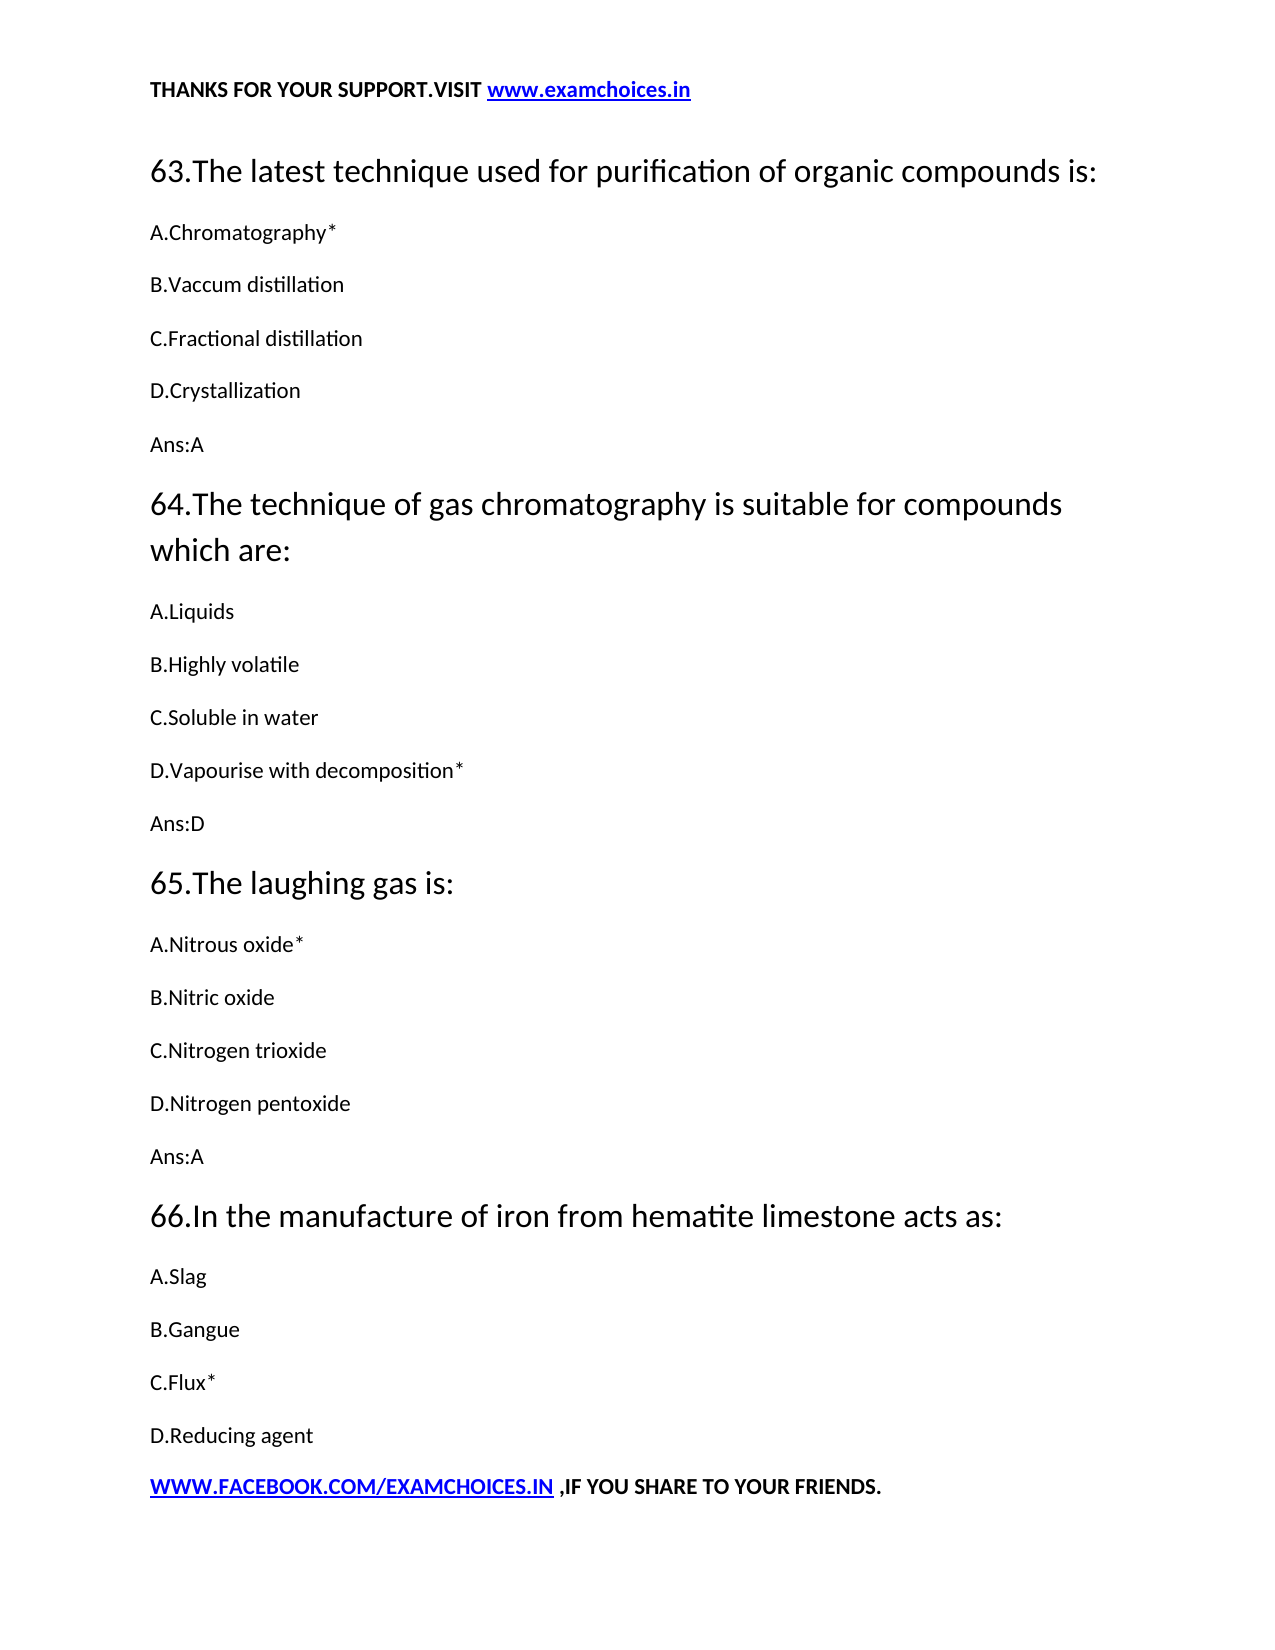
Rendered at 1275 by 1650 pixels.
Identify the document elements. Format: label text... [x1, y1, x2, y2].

text D.Nitrogen pentoxide [150, 1089, 1125, 1117]
text A.Chromatography* [150, 218, 1125, 246]
text C.Soluble in water [150, 703, 1125, 731]
text A.Liquids [150, 597, 1125, 625]
text D.Reducing agent [150, 1422, 1125, 1449]
text 63.The latest technique used for purification of organic compounds is: [150, 150, 1125, 191]
text B.Highly volatile [150, 650, 1125, 678]
text B.Gangue [150, 1316, 1125, 1343]
text Ans:D [150, 809, 1125, 837]
text B.Vaccum distillation [150, 271, 1125, 299]
text 66.In the manufacture of iron from hematite limestone acts as: [150, 1195, 1125, 1236]
text Ans:A [150, 1142, 1125, 1170]
text B.Nitric oxide [150, 983, 1125, 1011]
text Ans:A [150, 430, 1125, 458]
text 65.The laughing gas is: [150, 862, 1125, 903]
text D.Crystallization [150, 377, 1125, 405]
text C.Nitrogen trioxide [150, 1036, 1125, 1064]
text A.Nitrous oxide* [150, 930, 1125, 958]
text 64.The technique of gas chromatography is suitable for compounds which are: [150, 483, 1125, 570]
text A.Slag [150, 1262, 1125, 1291]
text C.Flux* [150, 1368, 1125, 1397]
text C.Fractional distillation [150, 324, 1125, 352]
text D.Vapourise with decomposition* [150, 756, 1125, 784]
